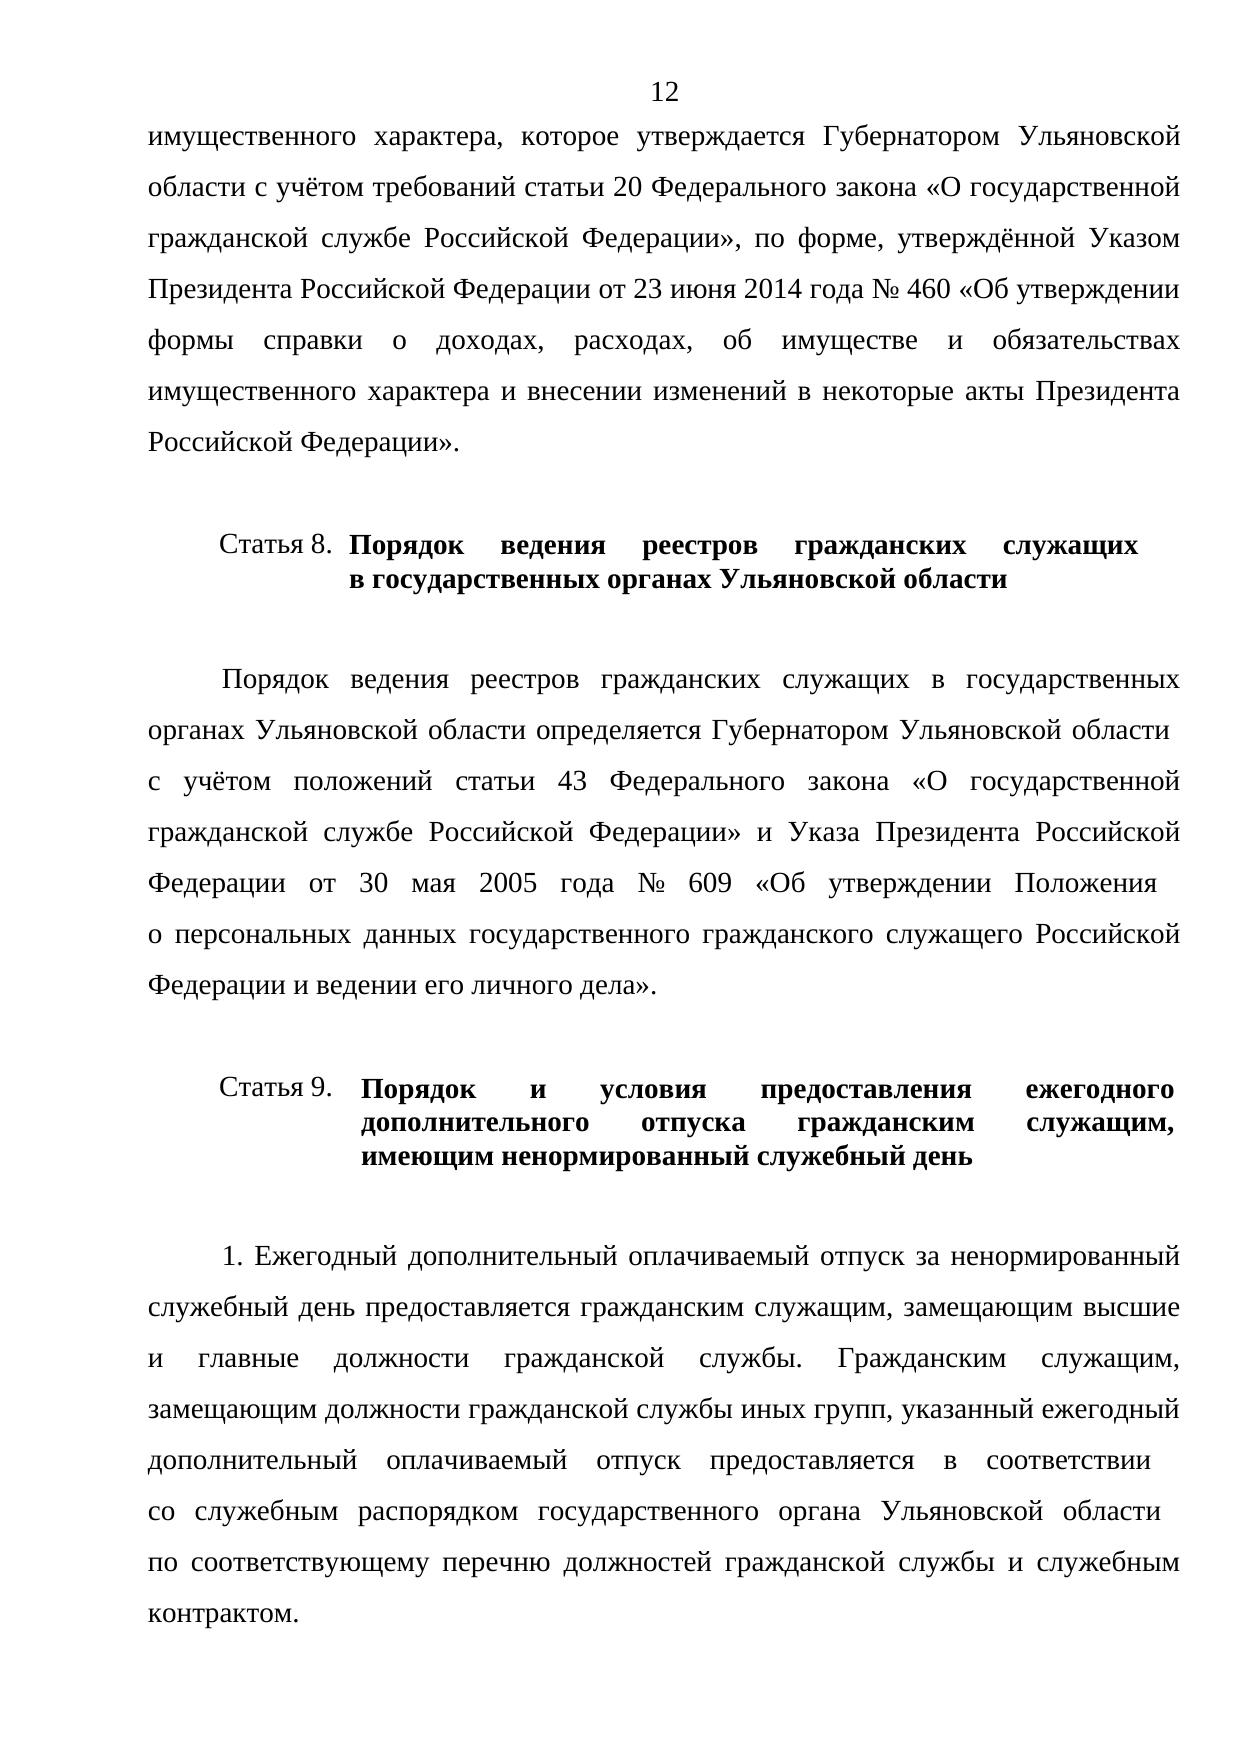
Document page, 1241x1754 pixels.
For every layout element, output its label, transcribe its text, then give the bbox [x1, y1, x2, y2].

table_header Порядок и условия предоставления ежегодного дополнительного отпуска гражданским служащим, имеющим ненормированный служебный день [350, 1071, 1187, 1171]
table_header Статья 8. [136, 528, 338, 594]
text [148, 118, 1181, 457]
table_header Порядок ведения реестров гражданских служащих в государственных органах Ульяновской области [338, 528, 1187, 594]
text 1. Ежегодный дополнительный оплачиваемый отпуск за ненормированный служебный день предоставляется гражданским служащим, замещающим высшие и главные должности гражданской службы. Гражданским служащим, замещающим должности гражданской службы иных групп, указанный ежегодный дополнительный оплачиваемый отпуск предоставляется в соответствии со служебным распорядком государственного органа Ульяновской области по соответствующему перечню должностей гражданской службы и служебным контрактом. [148, 1238, 1181, 1629]
text Порядок ведения реестров гражданских служащих в государственных органах Ульяновской области определяется Губернатором Ульяновской области с учётом положений статьи 43 Федерального закона «О государственной гражданской службе Российской Федерации» и Указа Президента Российской Федерации от 30 мая 2005 года № 609 «Об утверждении Положения о персональных данных государственного гражданского служащего Российской Федерации и ведении его личного дела». [148, 662, 1181, 1001]
table_header Статья 9. [136, 1071, 349, 1171]
